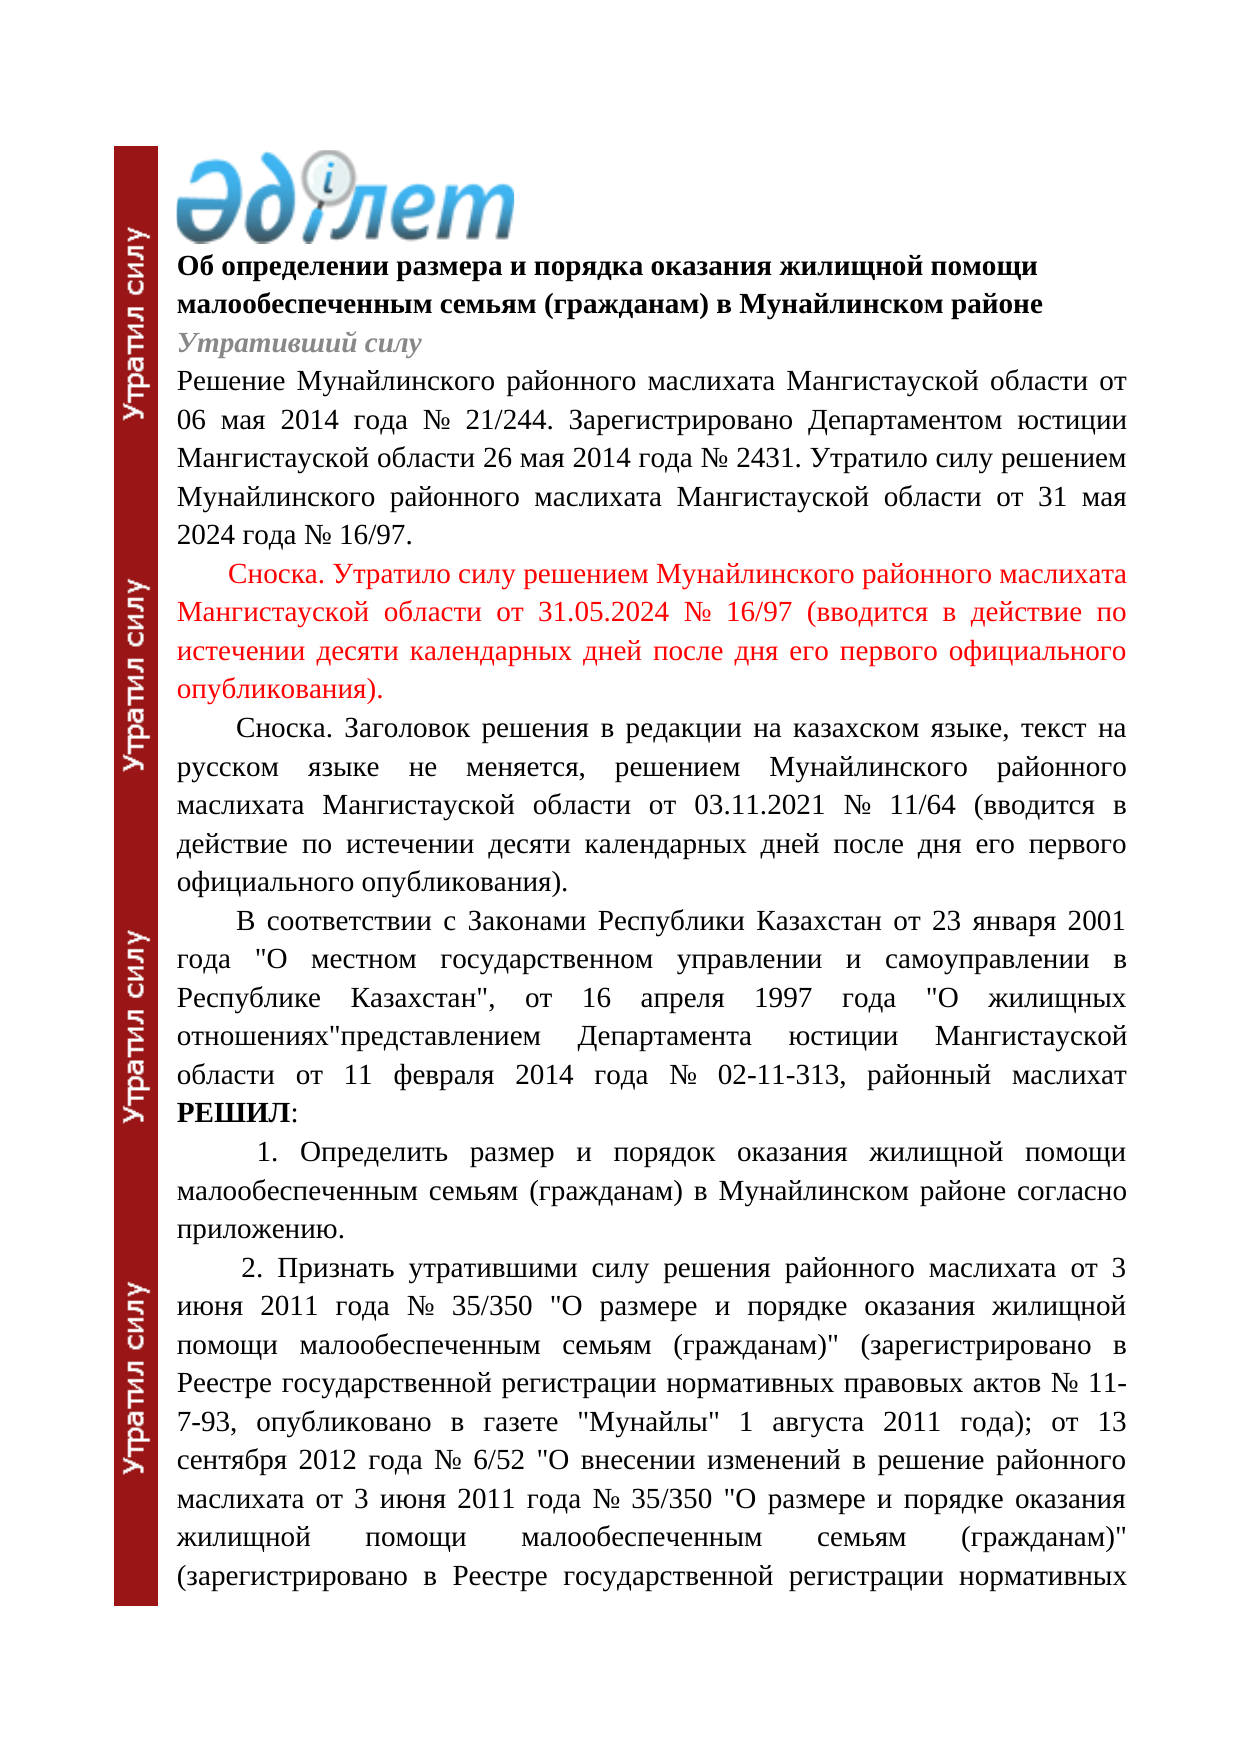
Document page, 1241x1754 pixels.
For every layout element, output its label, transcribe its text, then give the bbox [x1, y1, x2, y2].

picture [114, 146, 158, 248]
text Решение Мунайлинского районного маслихата Мангистауской области от 06 мая 2014 года № 21/244. Зарегистрировано Департаментом юстиции Мангистауской области 26 мая 2014 года № 2431. Утратило силу решением Мунайлинского районного маслихата Мангистауской области от 31 мая 2024 года № 16/97. [112, 363, 1128, 551]
picture [114, 1245, 158, 1250]
text В соответствии с Законами Республики Казахстан от 23 января 2001 года "О местном государственном управлении и самоуправлении в Республике Казахстан", от 16 апреля 1997 года "О жилищных отношениях"представлением Департамента юстиции Мангистауской области от 11 февраля 2014 года № 02-11-313, районный маслихат РЕШИЛ: [112, 903, 1128, 1129]
text Сноска. Заголовок решения в редакции на казахском языке, текст на русском языке не меняется, решением Мунайлинского районного маслихата Мангистауской области от 03.11.2021 № 11/64 (вводится в действие по истечении десяти календарных дней после дня его первого официального опубликования). [112, 710, 1128, 898]
picture [114, 358, 158, 363]
text Сноска. Утратило силу решением Мунайлинского районного маслихата Мангистауской области от 31.05.2024 № 16/97 (вводится в действие по истечении десяти календарных дней после дня его первого официального опубликования). [112, 556, 1128, 705]
picture [114, 1129, 158, 1134]
picture [114, 705, 158, 710]
picture [114, 551, 158, 556]
picture [176, 150, 515, 244]
picture [114, 1592, 158, 1606]
text 1. Определить размер и порядок оказания жилищной помощи малообеспеченным семьям (гражданам) в Мунайлинском районе согласно приложению. [112, 1134, 1128, 1245]
picture [114, 320, 158, 325]
text Об определении размера и порядка оказания жилищной помощи малообеспеченным семьям (гражданам) в Мунайлинском районе [112, 248, 1128, 320]
text Утративший силу [112, 325, 1128, 358]
picture [114, 898, 158, 903]
